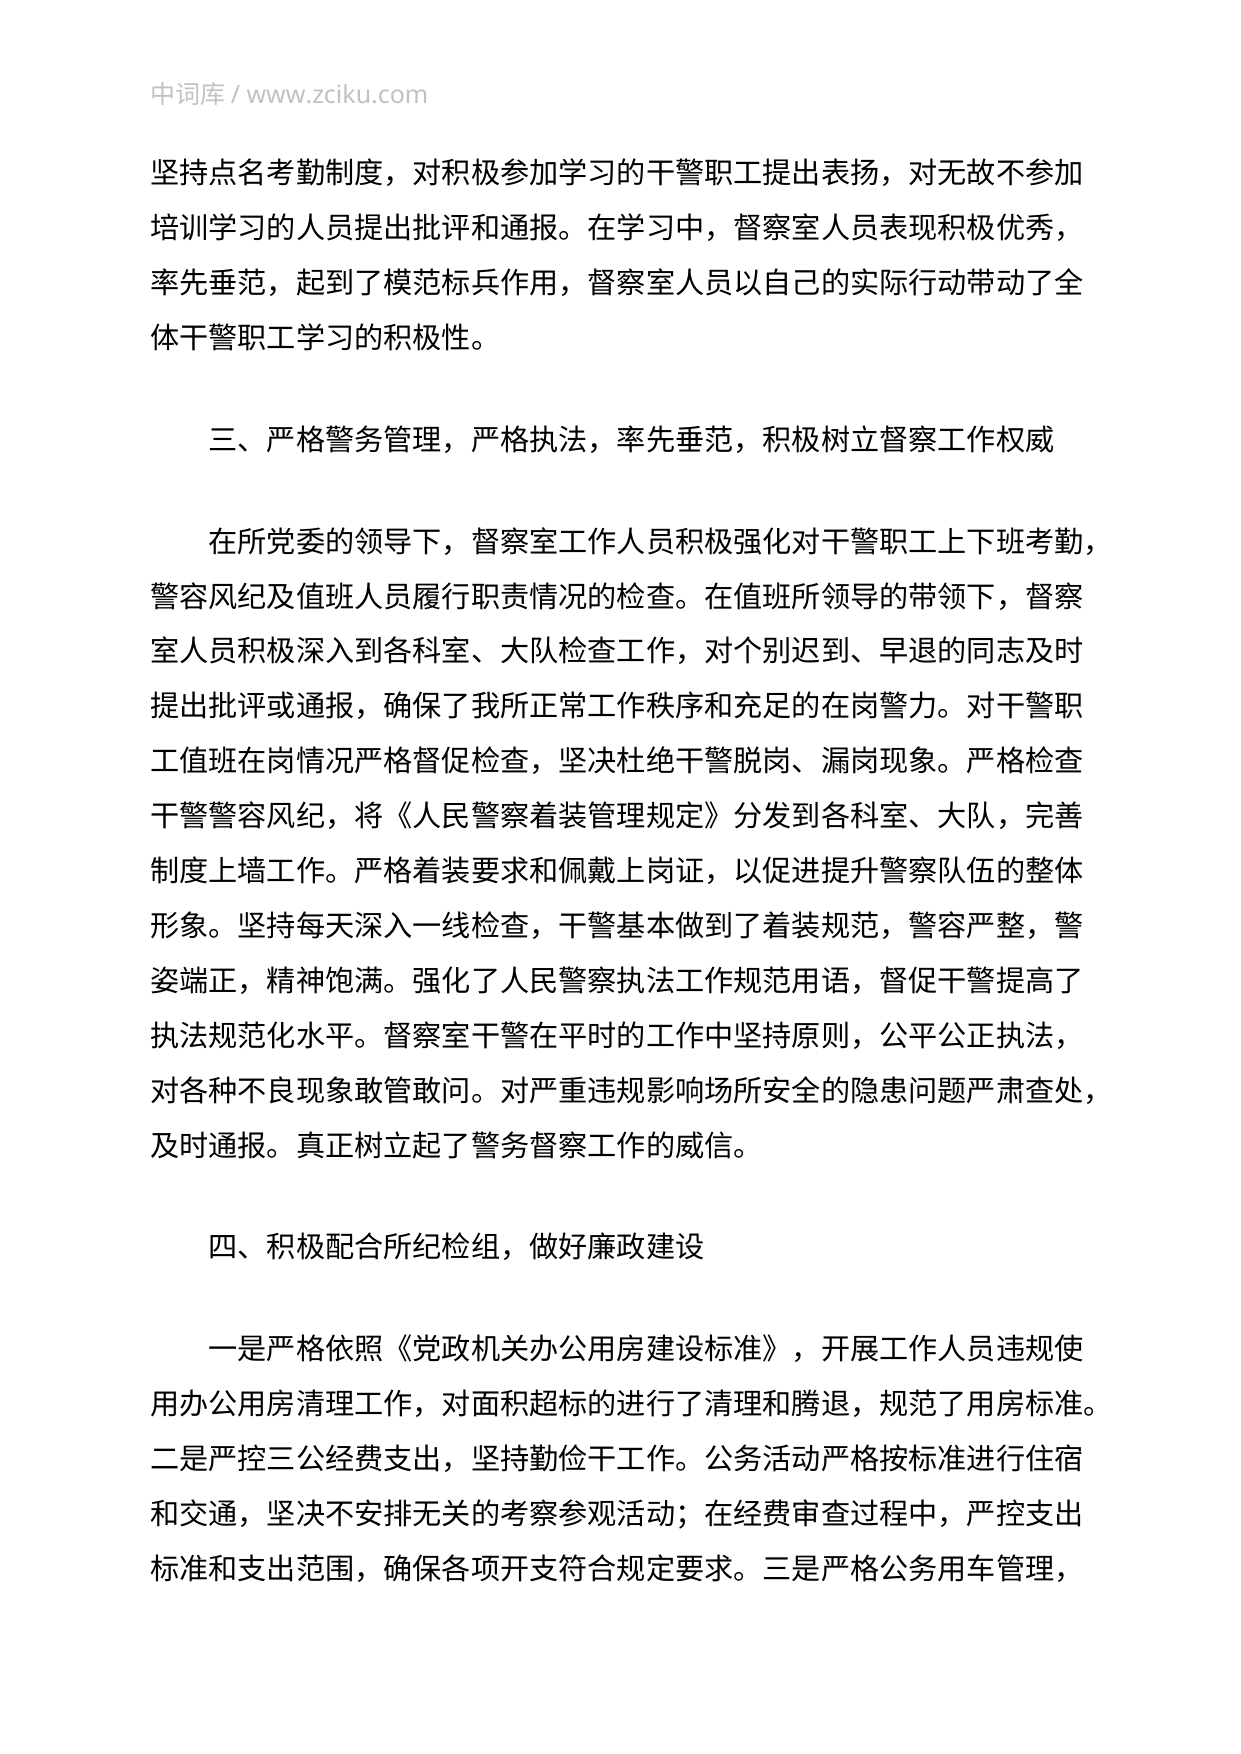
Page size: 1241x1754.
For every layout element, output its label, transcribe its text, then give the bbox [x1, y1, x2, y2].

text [150, 1326, 1090, 1587]
text 在所党委的领导下，督察室工作人员积极强化对干警职工上下班考勤，警容风纪及值班人员履行职责情况的检查。在值班所领导的带领下，督察室人员积极深入到各科室、大队检查工作，对个别迟到、早退的同志及时提出批评或通报，确保了我所正常工作秩序和充足的在岗警力。对干警职工值班在岗情况严格督促检查，坚决杜绝干警脱岗、漏岗现象。严格检查干警警容风纪，将《人民警察着装管理规定》分发到各科室、大队，完善制度上墙工作。严格着装要求和佩戴上岗证，以促进提升警察队伍的整体形象。坚持每天深入一线检查，干警基本做到了着装规范，警容严整，警姿端正，精神饱满。强化了人民警察执法工作规范用语，督促干警提高了执法规范化水平。督察室干警在平时的工作中坚持原则，公平公正执法，对各种不良现象敢管敢问。对严重违规影响场所安全的隐患问题严肃查处，及时通报。真正树立起了警务督察工作的威信。 [150, 518, 1090, 1164]
text 三、严格警务管理，严格执法，率先垂范，积极树立督察工作权威 [150, 416, 1090, 459]
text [150, 150, 1090, 357]
text 四、积极配合所纪检组，做好廉政建设 [150, 1224, 1090, 1266]
